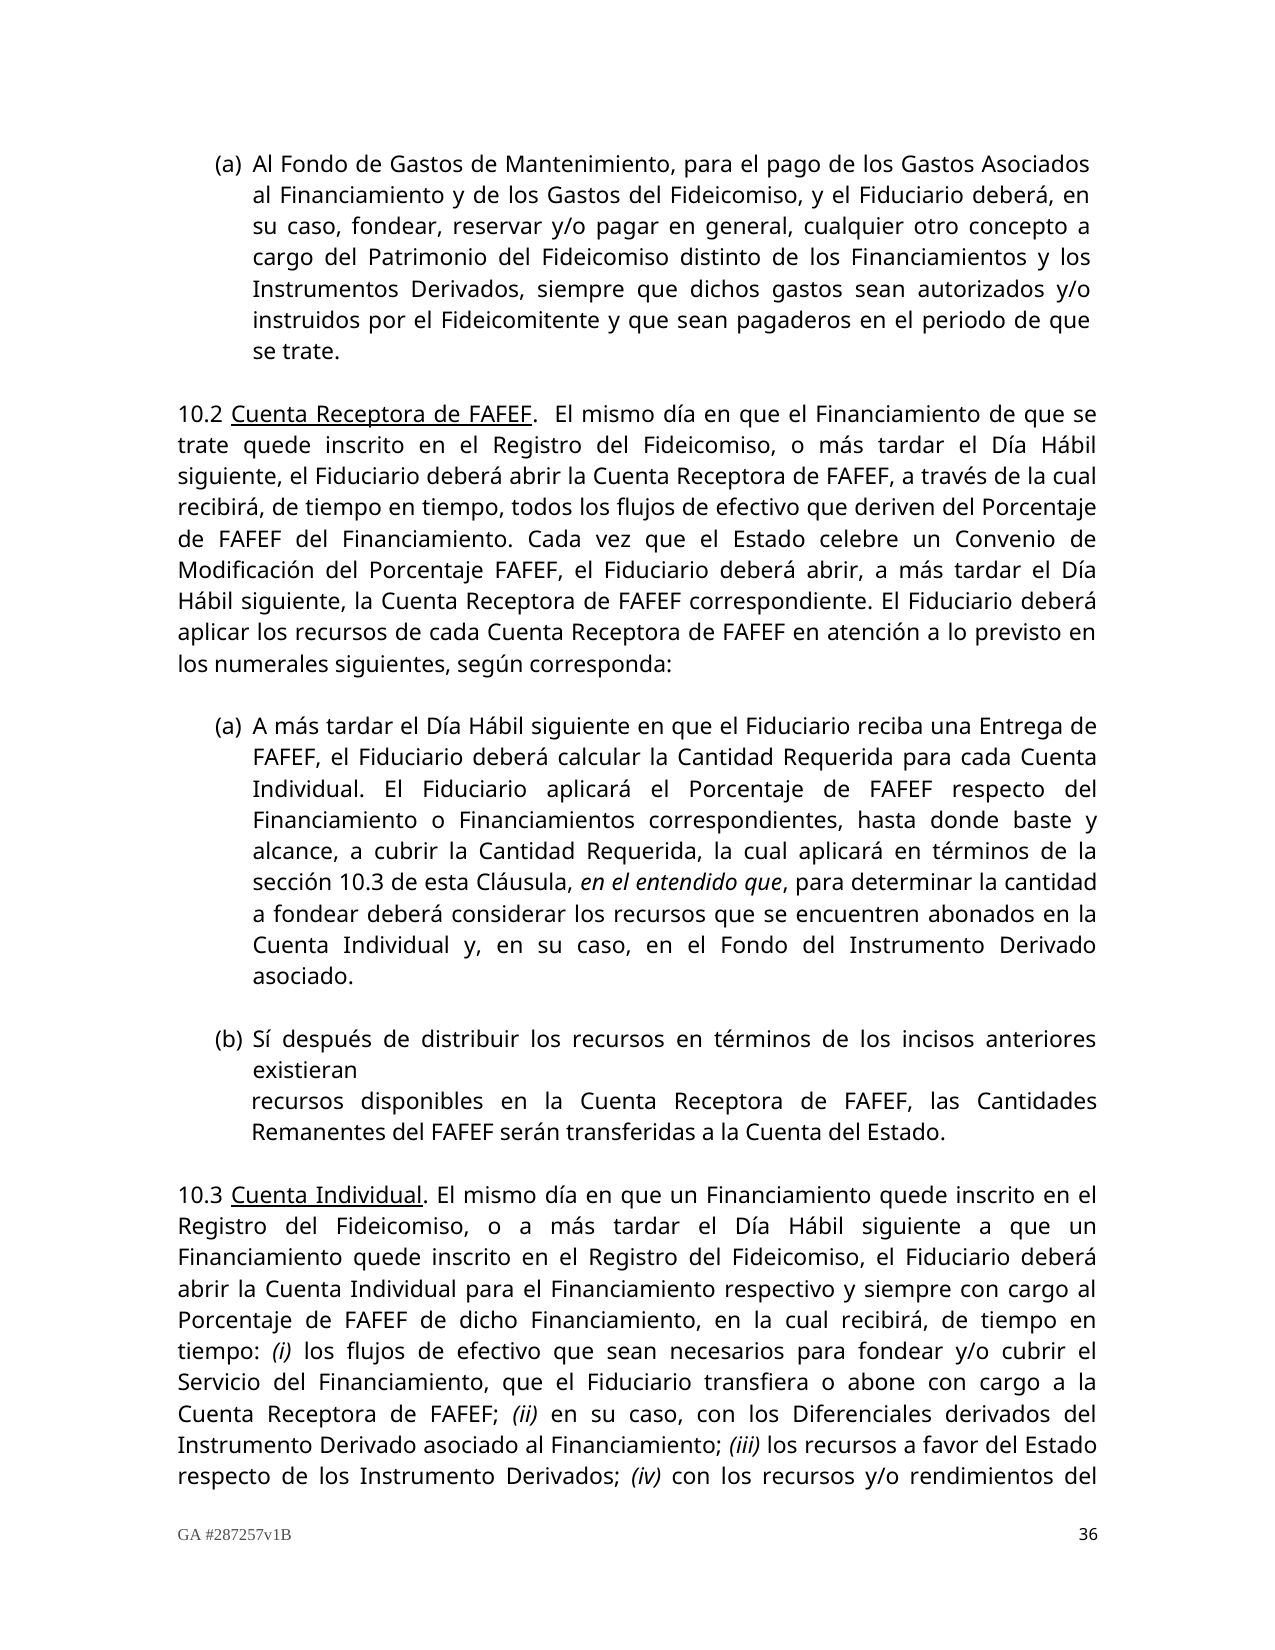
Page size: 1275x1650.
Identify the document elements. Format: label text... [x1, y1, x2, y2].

list Sí después de distribuir los recursos en términos de los incisos anteriores existieran [215, 1023, 1098, 1085]
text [177, 1179, 1098, 1491]
list Al Fondo de Gastos de Mantenimiento, para el pago de los Gastos Asociados al Financiamiento y de los Gastos del Fideicomiso, y el Fiduciario deberá, en su caso, fondear, reservar y/o pagar en general, cualquier otro concepto a cargo del Patrimonio del Fideicomiso distinto de los Financiamientos y los Instrumentos Derivados, siempre que dichos gastos sean autorizados y/o instruidos por el Fideicomitente y que sean pagaderos en el periodo de que se trate. [215, 148, 1091, 366]
list A más tardar el Día Hábil siguiente en que el Fiduciario reciba una Entrega de FAFEF, el Fiduciario deberá calcular la Cantidad Requerida para cada Cuenta Individual. El Fiduciario aplicará el Porcentaje de FAFEF respecto del Financiamiento o Financiamientos correspondientes, hasta donde baste y alcance, a cubrir la Cantidad Requerida, la cual aplicará en términos de la sección 10.3 de esta Cláusula, en el entendido que, para determinar la cantidad a fondear deberá considerar los recursos que se encuentren abonados en la Cuenta Individual y, en su caso, en el Fondo del Instrumento Derivado asociado. [215, 710, 1098, 991]
text 10.2 Cuenta Receptora de FAFEF. El mismo día en que el Financiamiento de que se trate quede inscrito en el Registro del Fideicomiso, o más tardar el Día Hábil siguiente, el Fiduciario deberá abrir la Cuenta Receptora de FAFEF, a través de la cual recibirá, de tiempo en tiempo, todos los flujos de efectivo que deriven del Porcentaje de FAFEF del Financiamiento. Cada vez que el Estado celebre un Convenio de Modificación del Porcentaje FAFEF, el Fiduciario deberá abrir, a más tardar el Día Hábil siguiente, la Cuenta Receptora de FAFEF correspondiente. El Fiduciario deberá aplicar los recursos de cada Cuenta Receptora de FAFEF en atención a lo previsto en los numerales siguientes, según corresponda: [177, 398, 1098, 679]
text recursos disponibles en la Cuenta Receptora de FAFEF, las Cantidades Remanentes del FAFEF serán transferidas a la Cuenta del Estado. [251, 1085, 1098, 1148]
